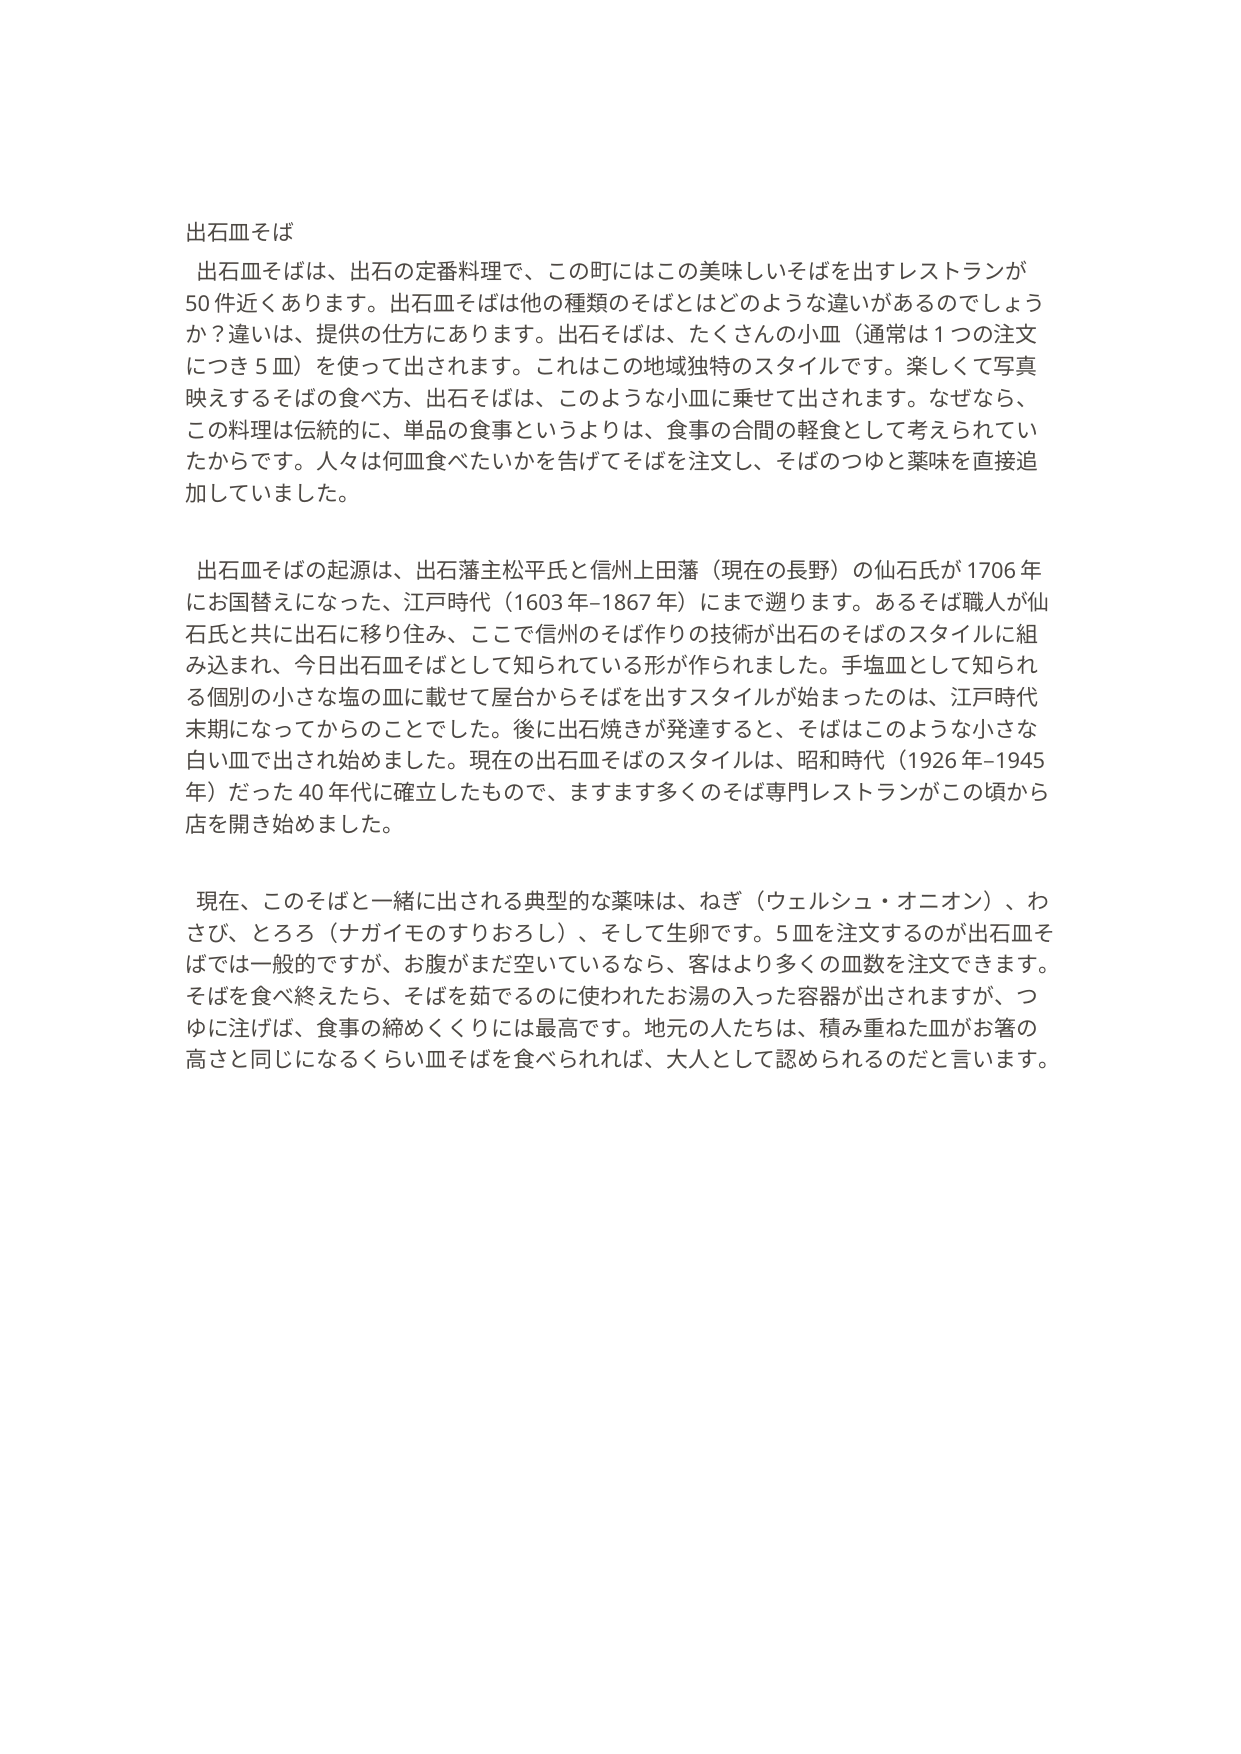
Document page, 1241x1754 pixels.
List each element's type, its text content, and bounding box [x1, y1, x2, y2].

text 出石皿そば [185, 214, 1055, 246]
text 出石皿そばの起源は、出石藩主松平氏と信州上田藩（現在の長野）の仙石氏が1706年にお国替えになった、江戸時代（1603年–1867年）にまで遡ります。あるそば職人が仙石氏と共に出石に移り住み、ここで信州のそば作りの技術が出石のそばのスタイルに組み込まれ、今日出石皿そばとして知られている形が作られました。手塩皿として知られる個別の小さな塩の皿に載せて屋台からそばを出すスタイルが始まったのは、江戸時代末期になってからのことでした。後に出石焼きが発達すると、そばはこのような小さな白い皿で出され始めました。現在の出石皿そばのスタイルは、昭和時代（1926年–1945年）だった40年代に確立したもので、ますます多くのそば専門レストランがこの頃から店を開き始めました。 [185, 553, 1055, 838]
text 現在、このそばと一緒に出される典型的な薬味は、ねぎ（ウェルシュ・オニオン）、わさび、とろろ（ナガイモのすりおろし）、そして生卵です。5皿を注文するのが出石皿そばでは一般的ですが、お腹がまだ空いているなら、客はより多くの皿数を注文できます。そばを食べ終えたら、そばを茹でるのに使われたお湯の入った容器が出されますが、つゆに注げば、食事の締めくくりには最高です。地元の人たちは、積み重ねた皿がお箸の高さと同じになるくらい皿そばを食べられれば、大人として認められるのだと言います。 [185, 884, 1055, 1074]
text 出石皿そばは、出石の定番料理で、この町にはこの美味しいそばを出すレストランが50件近くあります。出石皿そばは他の種類のそばとはどのような違いがあるのでしょうか？違いは、提供の仕方にあります。出石そばは、たくさんの小皿（通常は1つの注文につき5皿）を使って出されます。これはこの地域独特のスタイルです。楽しくて写真映えするそばの食べ方、出石そばは、このような小皿に乗せて出されます。なぜなら、この料理は伝統的に、単品の食事というよりは、食事の合間の軽食として考えられていたからです。人々は何皿食べたいかを告げてそばを注文し、そばのつゆと薬味を直接追加していました。 [185, 254, 1055, 508]
